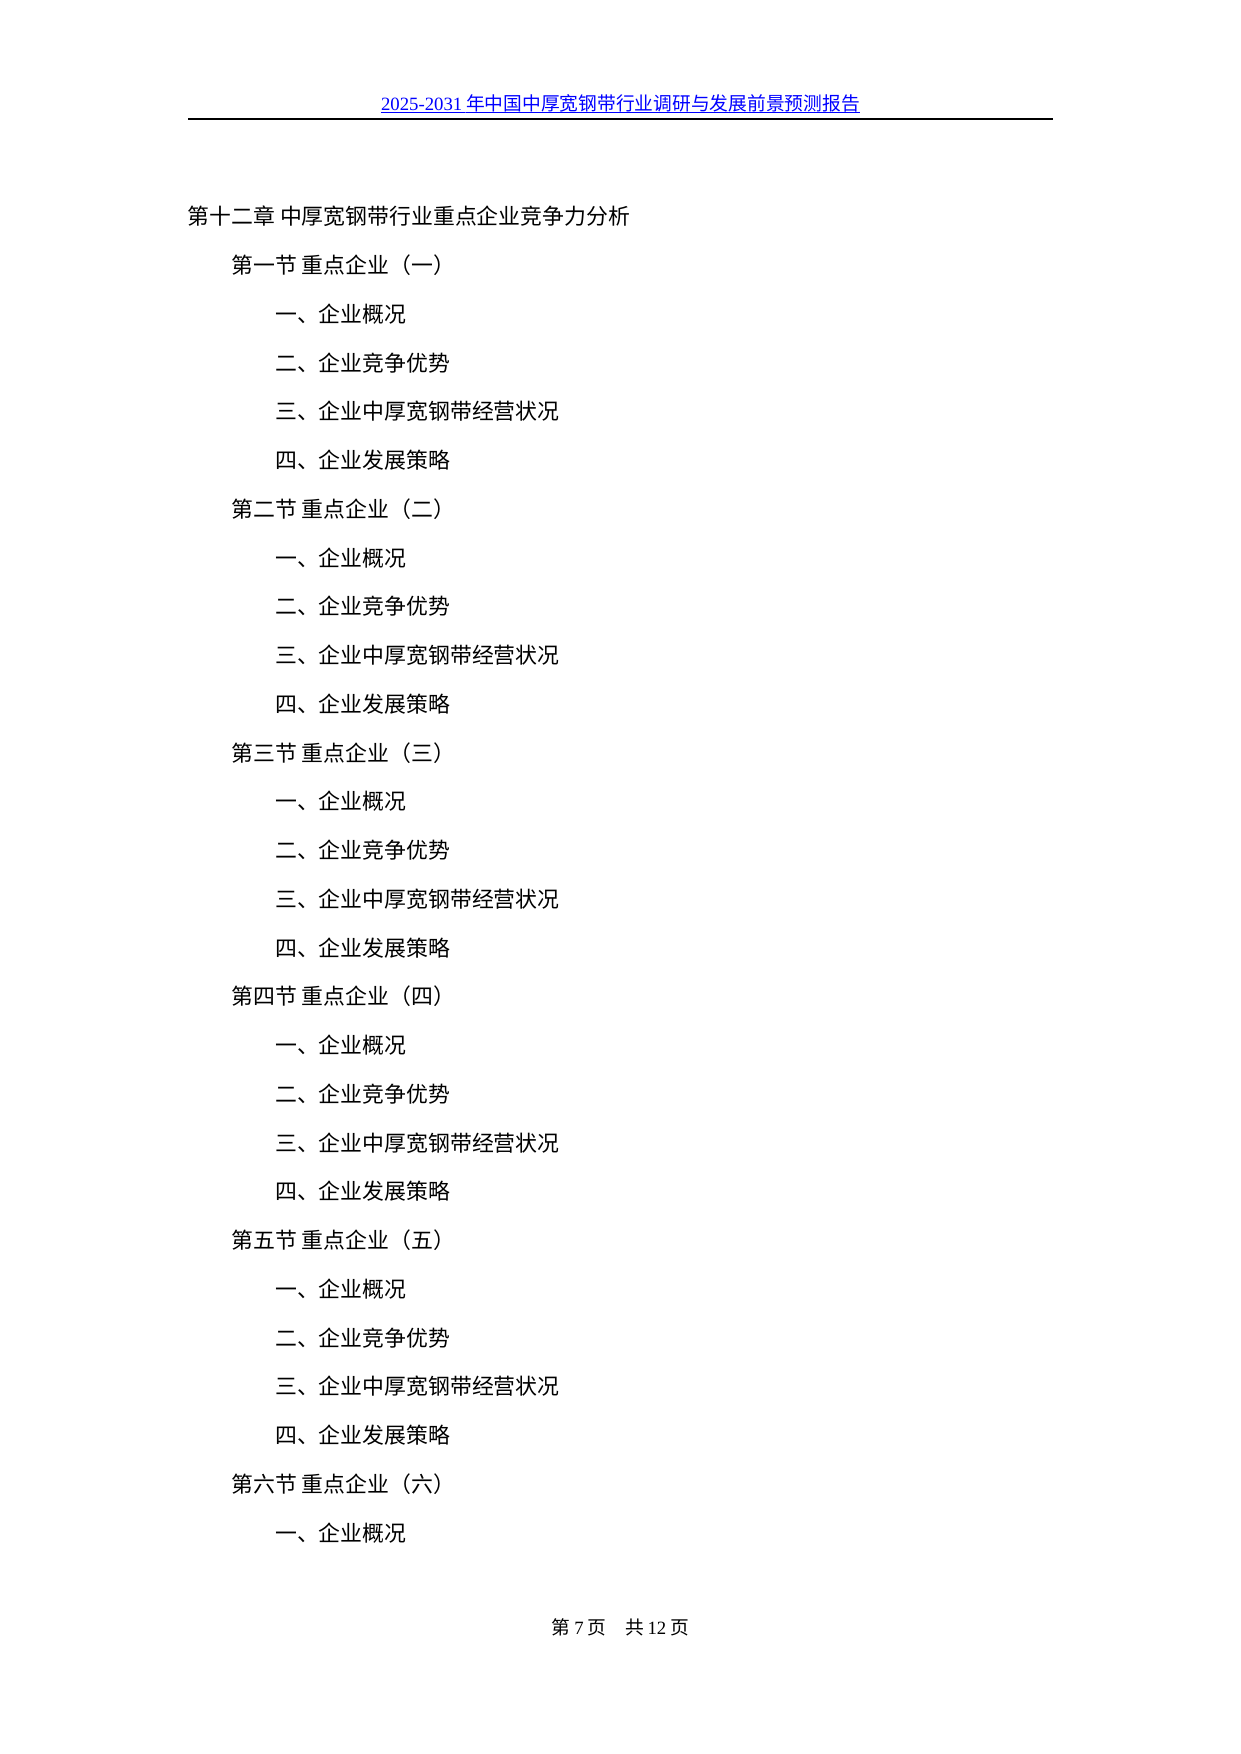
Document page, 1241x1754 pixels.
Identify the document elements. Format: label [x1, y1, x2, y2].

text [187, 150, 1053, 1548]
